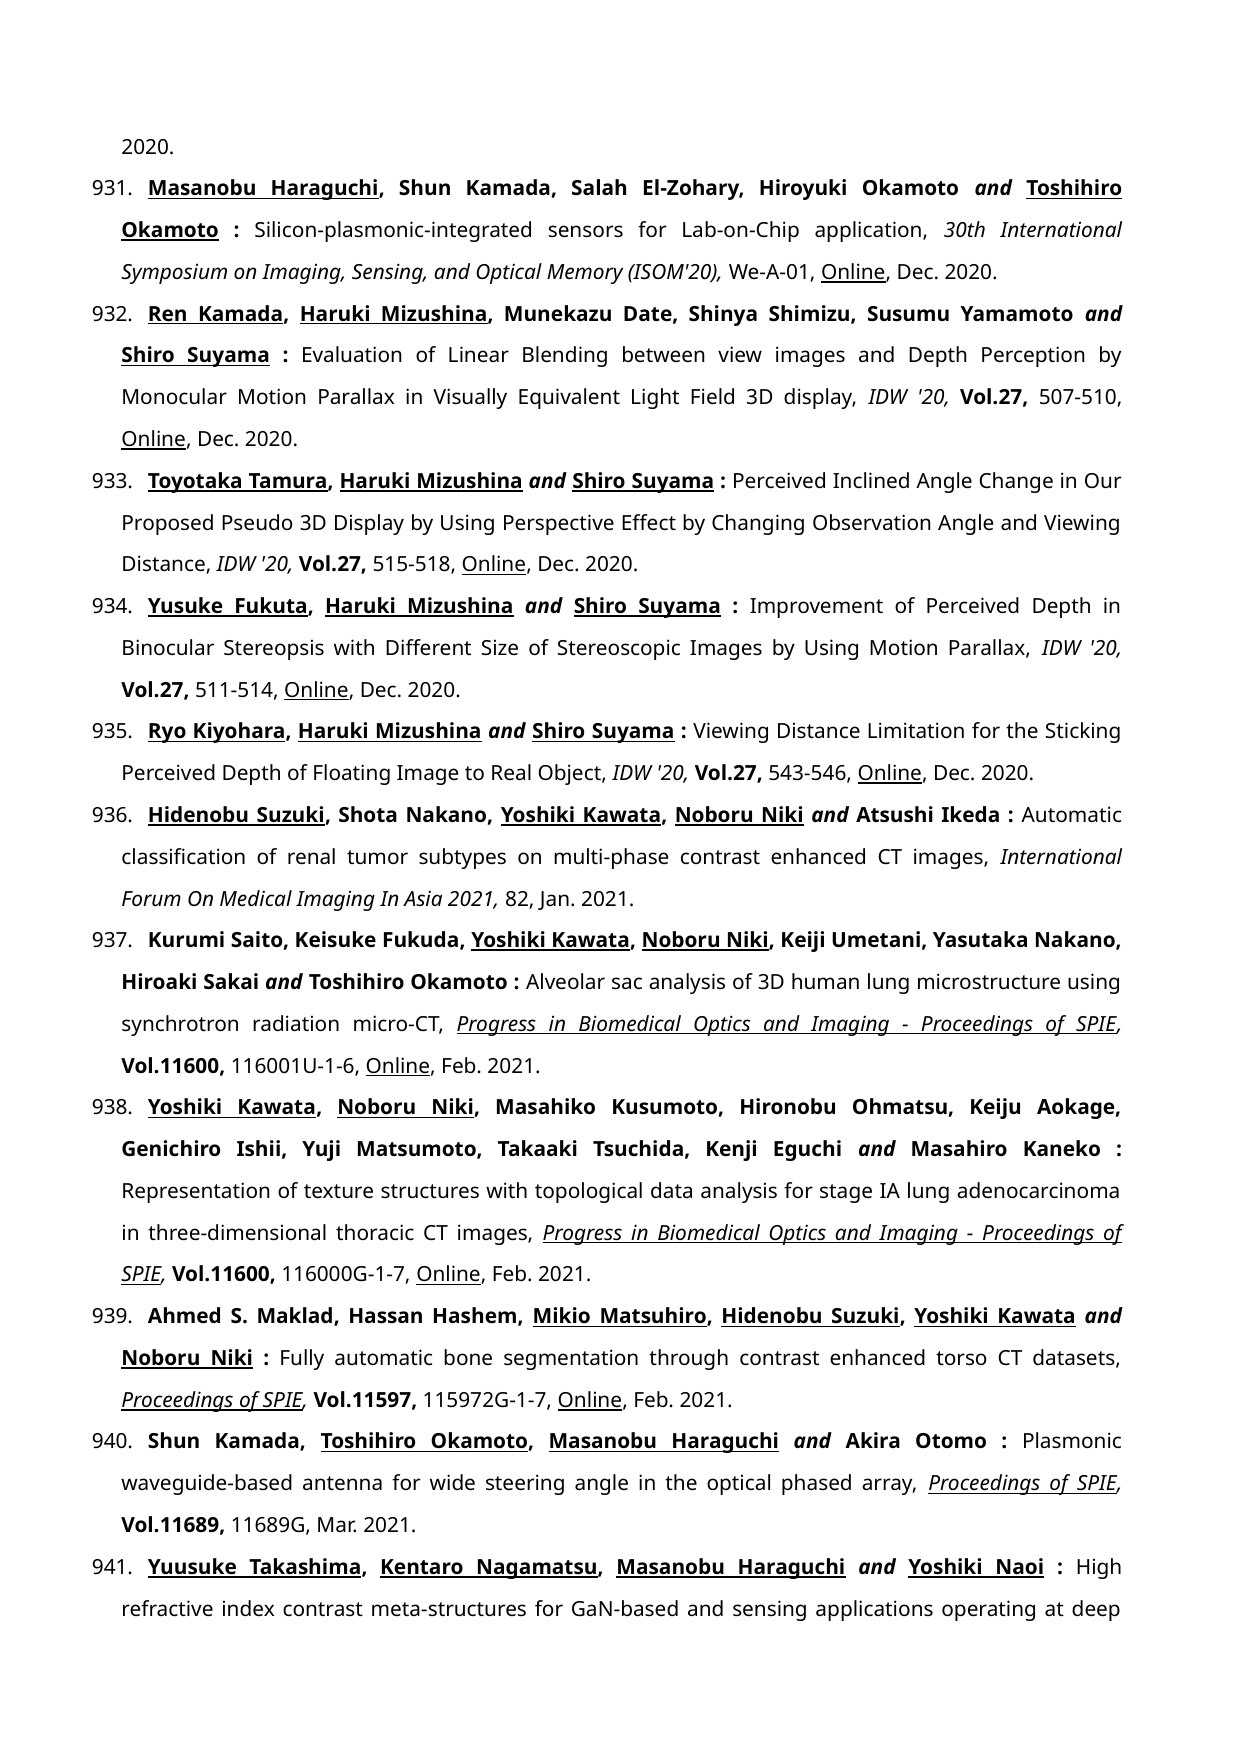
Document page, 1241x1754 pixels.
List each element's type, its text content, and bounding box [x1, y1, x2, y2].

list Yoshiki Kawata, Noboru Niki, Masahiko Kusumoto, Hironobu Ohmatsu, Keiju Aokage, Genichiro Ishii, Yuji Matsumoto, Takaaki Tsuchida, Kenji Eguchi and Masahiro Kaneko : Representation of texture structures with topological data analysis for stage IA lung adenocarcinoma in three-dimensional thoracic CT images, Progress in Biomedical Optics and Imaging - Proceedings of SPIE, Vol.11600, 116000G-1-7, Online, Feb. 2021. [92, 1086, 1122, 1295]
list Masanobu Haraguchi, Shun Kamada, Salah El-Zohary, Hiroyuki Okamoto and Toshihiro Okamoto : Silicon-plasmonic-integrated sensors for Lab-on-Chip application, 30th International Symposium on Imaging, Sensing, and Optical Memory (ISOM'20), We-A-01, Online, Dec. 2020. [92, 167, 1122, 292]
list Yusuke Fukuta, Haruki Mizushina and Shiro Suyama : Improvement of Perceived Depth in Binocular Stereopsis with Different Size of Stereoscopic Images by Using Motion Parallax, IDW '20, Vol.27, 511-514, Online, Dec. 2020. [92, 584, 1122, 710]
list Kurumi Saito, Keisuke Fukuda, Yoshiki Kawata, Noboru Niki, Keiji Umetani, Yasutaka Nakano, Hiroaki Sakai and Toshihiro Okamoto : Alveolar sac analysis of 3D human lung microstructure using synchrotron radiation micro-CT, Progress in Biomedical Optics and Imaging - Proceedings of SPIE, Vol.11600, 116001U-1-6, Online, Feb. 2021. [92, 919, 1122, 1086]
list Ahmed S. Maklad, Hassan Hashem, Mikio Matsuhiro, Hidenobu Suzuki, Yoshiki Kawata and Noboru Niki : Fully automatic bone segmentation through contrast enhanced torso CT datasets, Proceedings of SPIE, Vol.11597, 115972G-1-7, Online, Feb. 2021. [92, 1295, 1122, 1420]
list Hidenobu Suzuki, Shota Nakano, Yoshiki Kawata, Noboru Niki and Atsushi Ikeda : Automatic classification of renal tumor subtypes on multi-phase contrast enhanced CT images, International Forum On Medical Imaging In Asia 2021, 82, Jan. 2021. [92, 793, 1122, 919]
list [92, 125, 1122, 167]
list Ryo Kiyohara, Haruki Mizushina and Shiro Suyama : Viewing Distance Limitation for the Sticking Perceived Depth of Floating Image to Real Object, IDW '20, Vol.27, 543-546, Online, Dec. 2020. [92, 710, 1122, 793]
list Shun Kamada, Toshihiro Okamoto, Masanobu Haraguchi and Akira Otomo : Plasmonic waveguide-based antenna for wide steering angle in the optical phased array, Proceedings of SPIE, Vol.11689, 11689G, Mar. 2021. [92, 1420, 1122, 1545]
list Ren Kamada, Haruki Mizushina, Munekazu Date, Shinya Shimizu, Susumu Yamamoto and Shiro Suyama : Evaluation of Linear Blending between view images and Depth Perception by Monocular Motion Parallax in Visually Equivalent Light Field 3D display, IDW '20, Vol.27, 507-510, Online, Dec. 2020. [92, 292, 1122, 459]
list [92, 1545, 1122, 1629]
list Toyotaka Tamura, Haruki Mizushina and Shiro Suyama : Perceived Inclined Angle Change in Our Proposed Pseudo 3D Display by Using Perspective Effect by Changing Observation Angle and Viewing Distance, IDW '20, Vol.27, 515-518, Online, Dec. 2020. [92, 459, 1122, 584]
